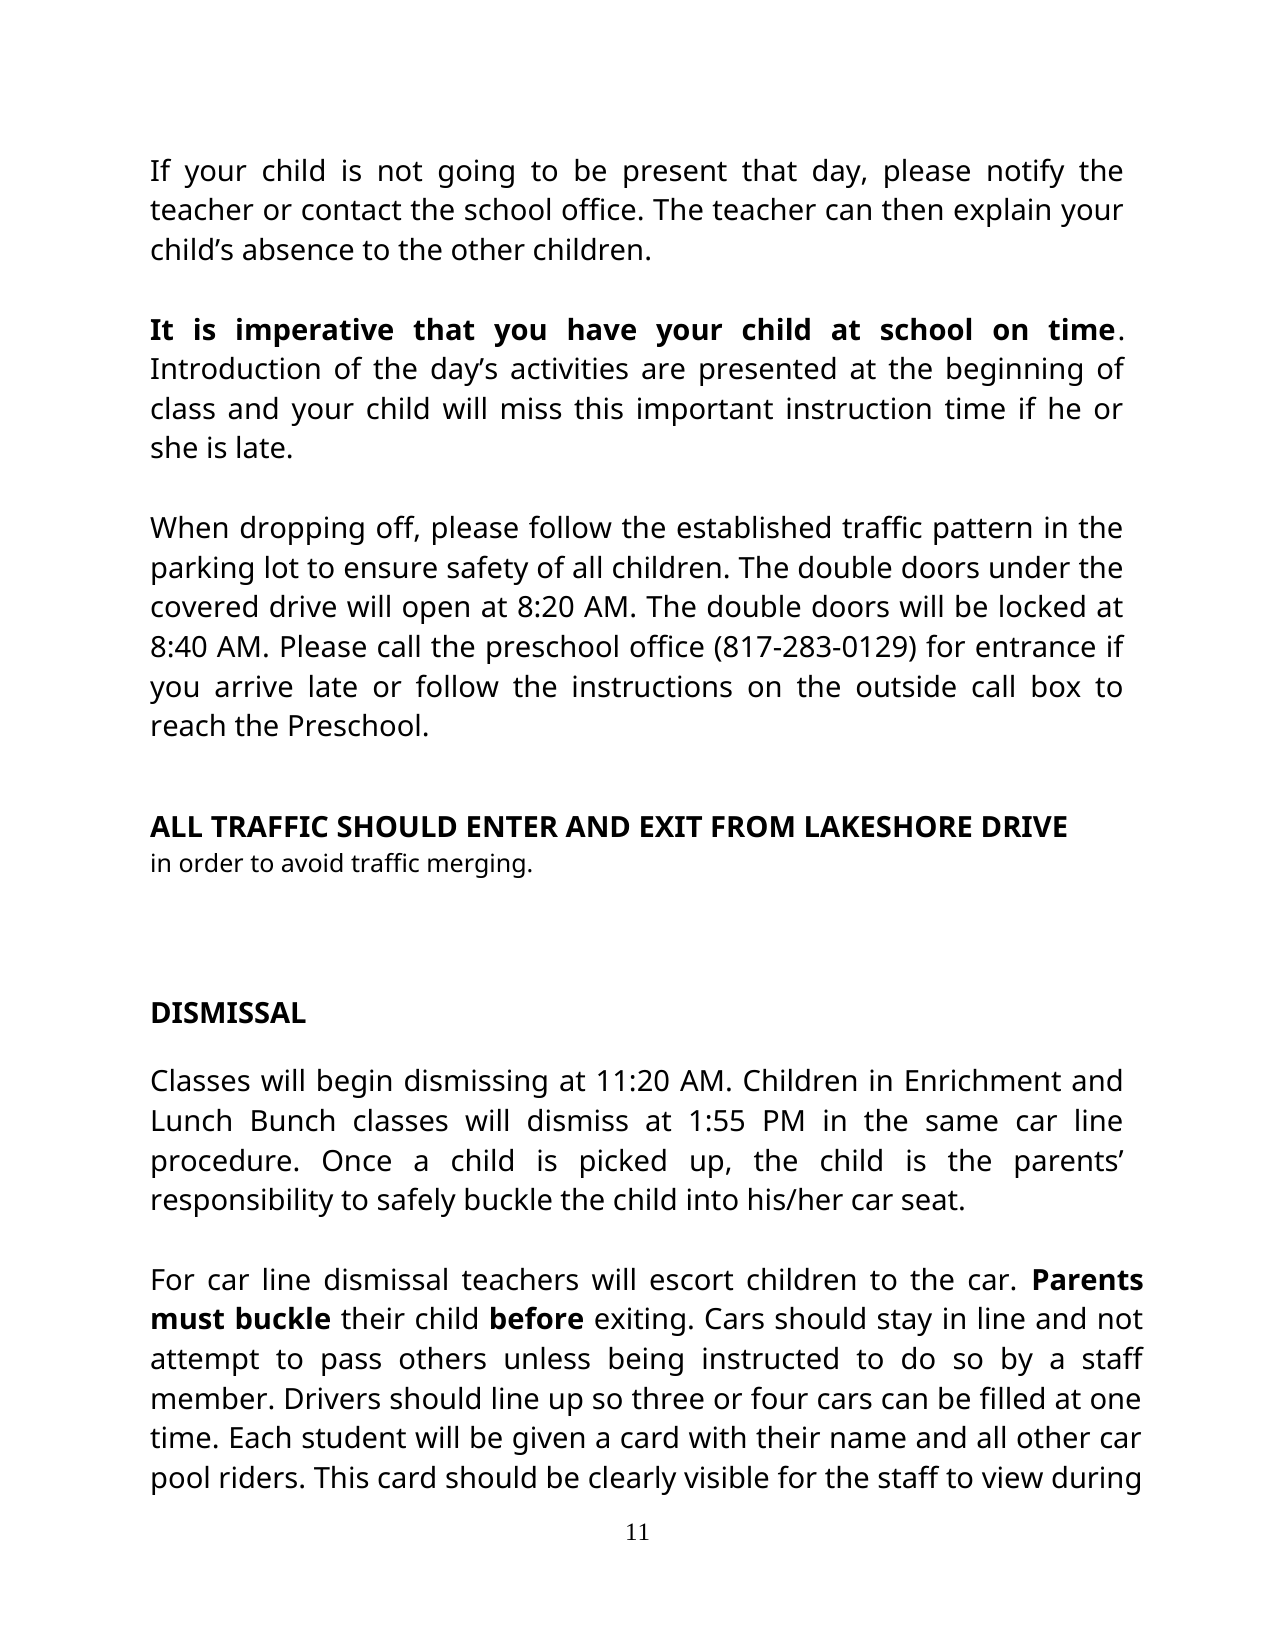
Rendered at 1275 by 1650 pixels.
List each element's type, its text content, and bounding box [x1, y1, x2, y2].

text in order to avoid traffic merging. [150, 846, 1125, 879]
text When dropping off, please follow the established traffic pattern in the parking lot to ensure safety of all children. The double doors under the covered drive will open at 8:20 AM. The double doors will be locked at 8:40 AM. Please call the preschool office (817-283-0129) for entrance if you arrive late or follow the instructions on the outside call box to reach the Preschool. [150, 507, 1125, 745]
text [150, 1259, 1144, 1497]
subtitle ALL TRAFFIC SHOULD ENTER AND EXIT FROM LAKESHORE DRIVE [150, 806, 1125, 846]
text Classes will begin dismissing at 11:20 AM. Children in Enrichment and Lunch Bunch classes will dismiss at 1:55 PM in the same car line procedure. Once a child is picked up, the child is the parents’ responsibility to safely buckle the child into his/her car seat. [150, 1060, 1125, 1219]
subtitle DISMISSAL [150, 992, 1125, 1032]
text If your child is not going to be present that day, please notify the teacher or contact the school office. The teacher can then explain your child’s absence to the other children. [150, 150, 1125, 269]
text It is imperative that you have your child at school on time. Introduction of the day’s activities are presented at the beginning of class and your child will miss this important instruction time if he or she is late. [150, 309, 1125, 467]
